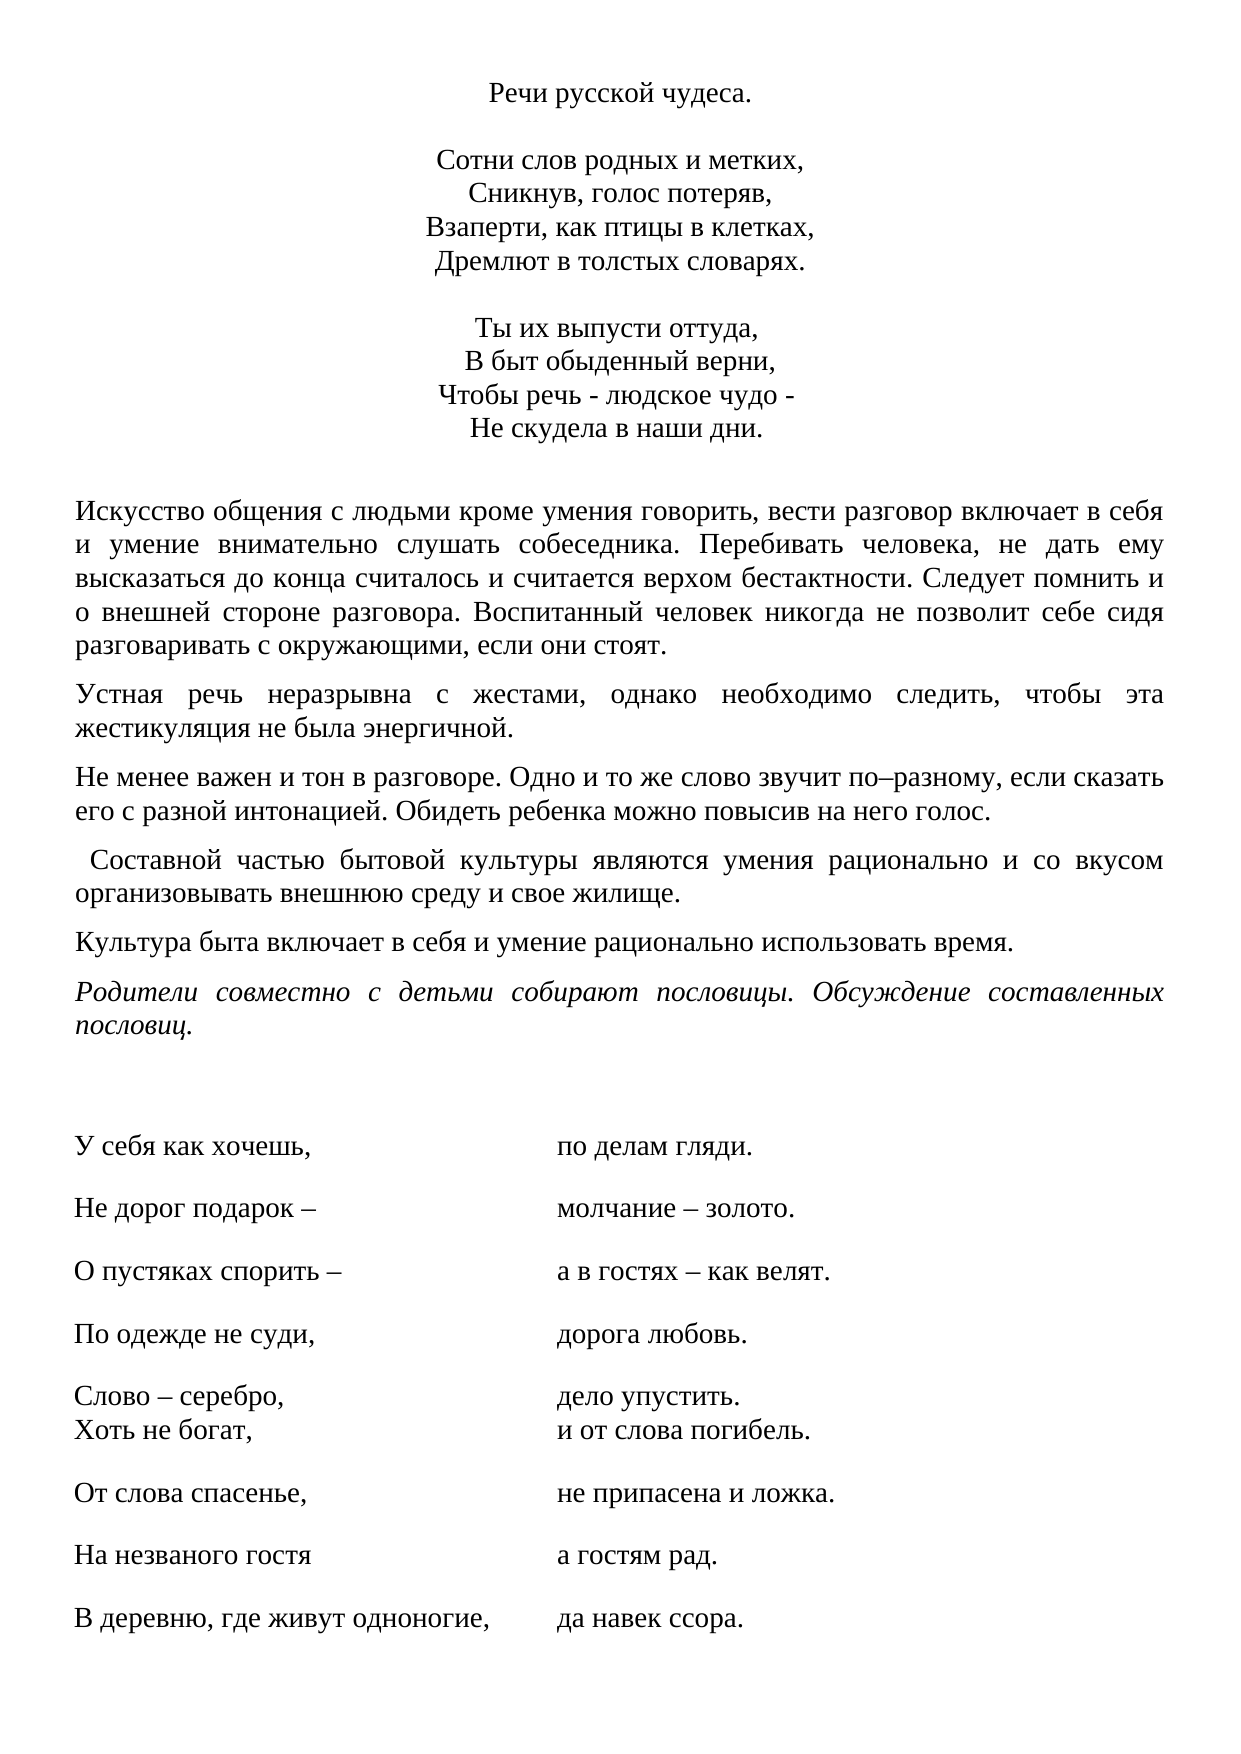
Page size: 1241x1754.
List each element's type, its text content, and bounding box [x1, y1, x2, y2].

text В быт обыденный верни, [75, 343, 1165, 377]
text Речи русской чудеса. [75, 75, 1165, 108]
text Не менее важен и тон в разговоре. Одно и то же слово звучит по–разному, если сказать его с разной интонацией. Обидеть ребенка можно повысив на него голос. [75, 759, 1165, 826]
text Сотни слов родных и метких, [75, 142, 1165, 176]
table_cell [74, 1412, 557, 1679]
text Составной частью бытовой культуры являются умения рационально и со вкусом организовывать внешнюю среду и свое жилище. [75, 842, 1165, 909]
text Дремлют в толстых словарях. [75, 243, 1165, 276]
text Не скудела в наши дни. [75, 410, 1165, 444]
text Родители совместно с детьми собирают пословицы. Обсуждение составленных пословиц. [75, 974, 1165, 1041]
text Ты их выпусти оттуда, [75, 310, 1165, 343]
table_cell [557, 1412, 1010, 1679]
text Устная речь неразрывна с жестами, однако необходимо следить, чтобы эта жестикуляция не была энергичной. [75, 676, 1165, 743]
text Сникнув, голос потеряв, [75, 176, 1165, 209]
text Искусство общения с людьми кроме умения говорить, вести разговор включает в себя и умение внимательно слушать собеседника. Перебивать человека, не дать ему высказаться до конца считалось и считается верхом бестактности. Следует помнить и о внешней стороне разговора. Воспитанный человек никогда не позволит себе сидя разговаривать с окружающими, если они стоят. [75, 493, 1165, 661]
table_header по делам гляди. молчание – золото. а в гостях – как велят. дорога любовь. дело упустить. [557, 1128, 1010, 1412]
text Чтобы речь - людское чудо - [75, 377, 1165, 410]
table_header У себя как хочешь, Не дорог подарок – О пустяках спорить – По одежде не суди, Слово – серебро, [74, 1128, 557, 1412]
text Взаперти, как птицы в клетках, [75, 209, 1165, 243]
text Культура быта включает в себя и умение рационально использовать время. [75, 924, 1165, 958]
